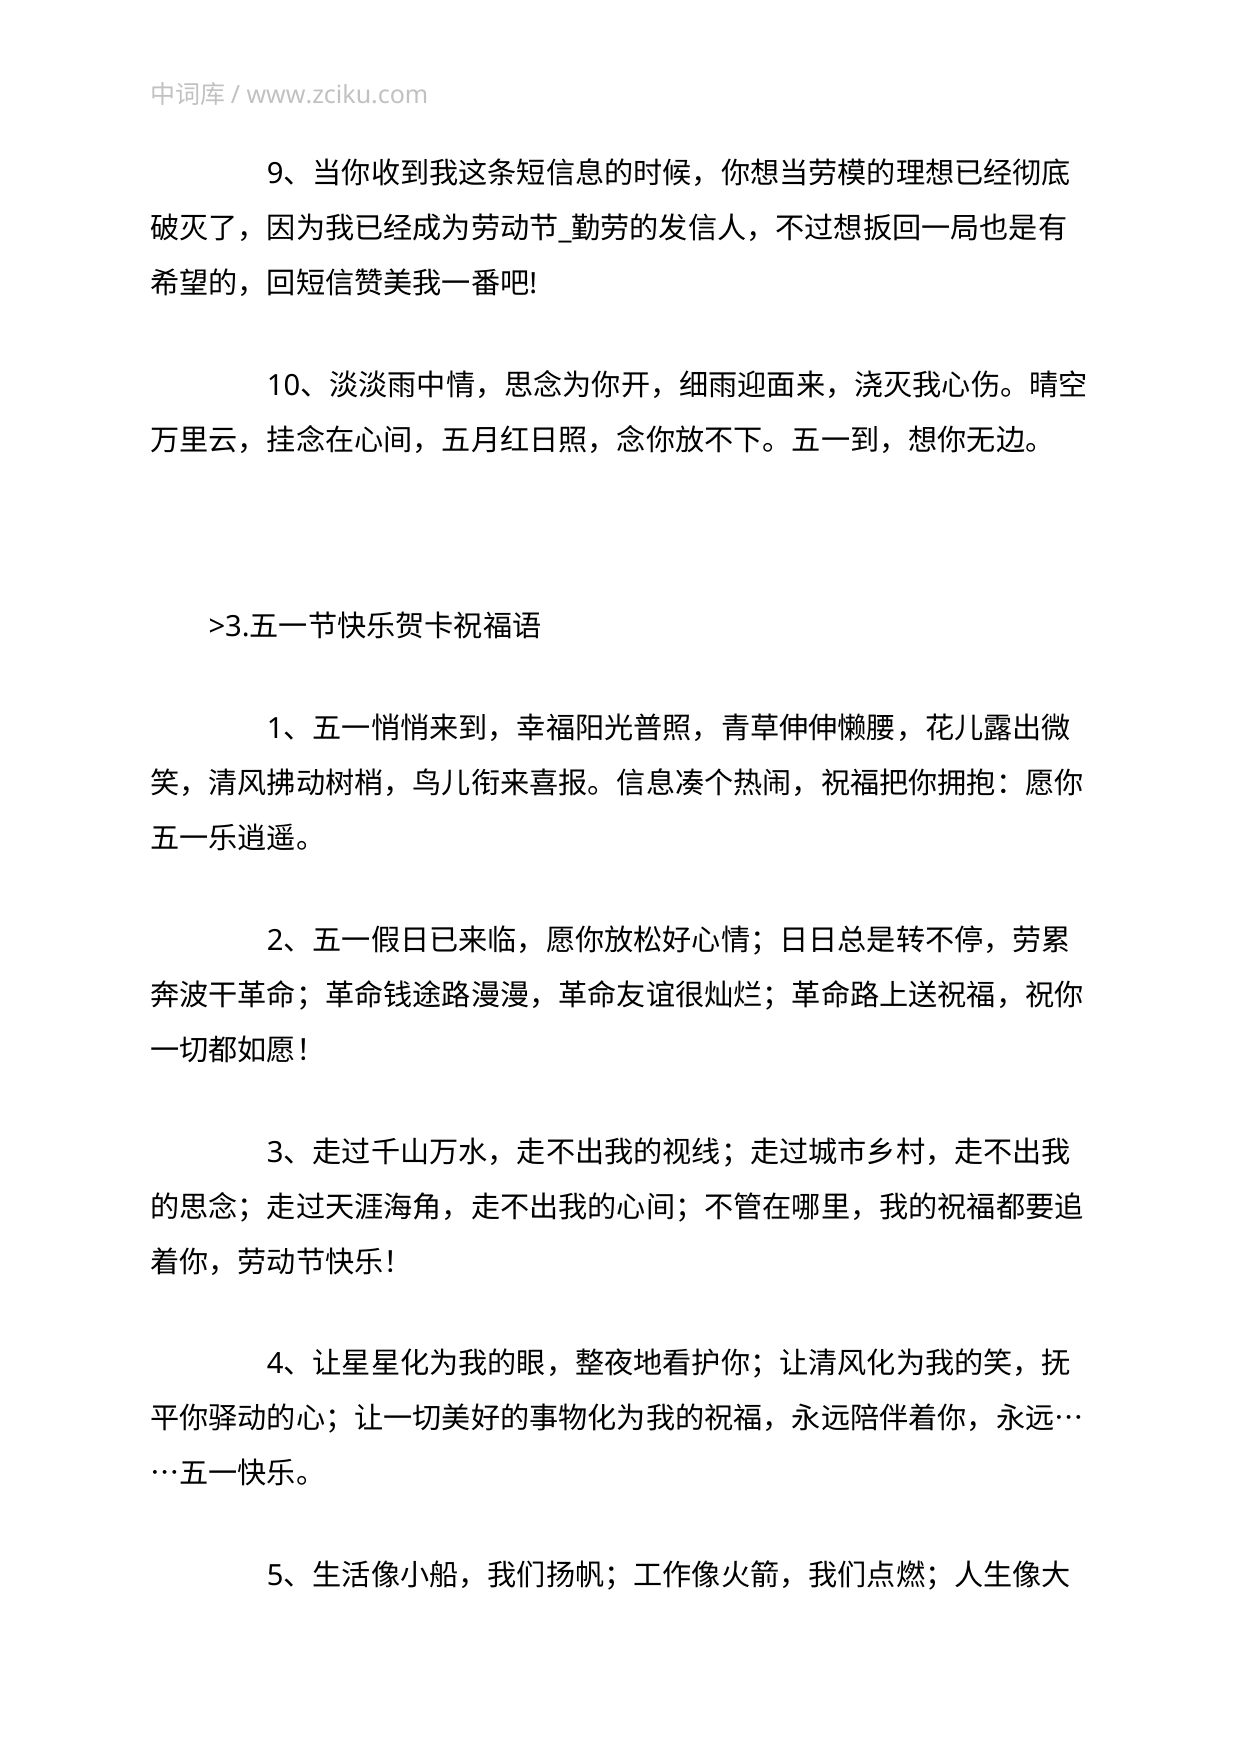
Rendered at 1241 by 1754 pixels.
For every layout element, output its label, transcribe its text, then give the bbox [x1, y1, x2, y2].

text 3、走过千山万水，走不出我的视线；走过城市乡村，走不出我的思念；走过天涯海角，走不出我的心间；不管在哪里，我的祝福都要追着你，劳动节快乐！ [150, 1128, 1090, 1280]
text 2、五一假日已来临，愿你放松好心情；日日总是转不停，劳累奔波干革命；革命钱途路漫漫，革命友谊很灿烂；革命路上送祝福，祝你一切都如愿！ [150, 917, 1090, 1069]
text 1、五一悄悄来到，幸福阳光普照，青草伸伸懒腰，花儿露出微笑，清风拂动树梢，鸟儿衔来喜报。信息凑个热闹，祝福把你拥抱：愿你五一乐逍遥。 [150, 705, 1090, 857]
text 10、淡淡雨中情，思念为你开，细雨迎面来，浇灭我心伤。晴空万里云，挂念在心间，五月红日照，念你放不下。五一到，想你无边。 [150, 362, 1090, 459]
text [150, 1552, 1090, 1594]
text 4、让星星化为我的眼，整夜地看护你；让清风化为我的笑，抚平你驿动的心；让一切美好的事物化为我的祝福，永远陪伴着你，永远……五一快乐。 [150, 1340, 1090, 1492]
text >3.五一节快乐贺卡祝福语 [150, 603, 1090, 645]
text 9、当你收到我这条短信息的时候，你想当劳模的理想已经彻底破灭了，因为我已经成为劳动节_勤劳的发信人，不过想扳回一局也是有希望的，回短信赞美我一番吧! [150, 150, 1090, 302]
